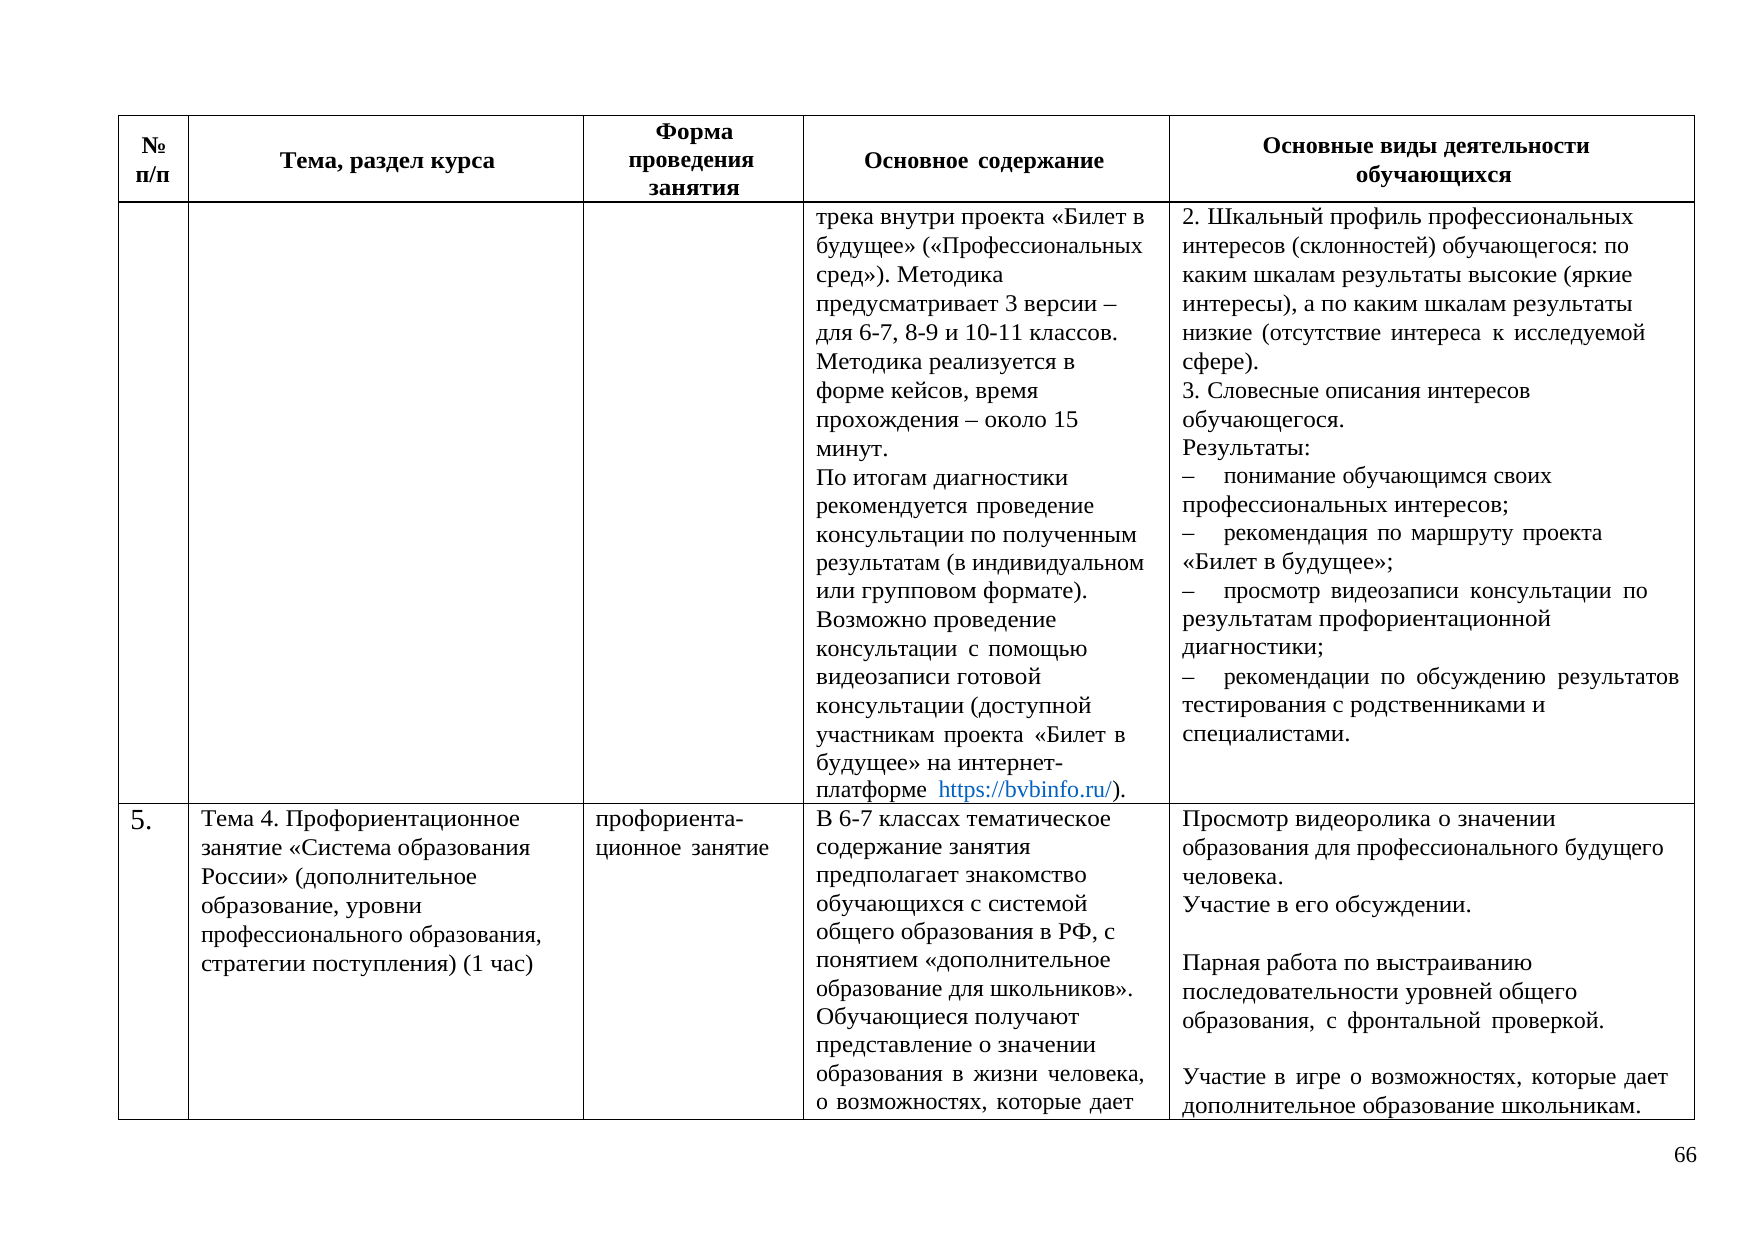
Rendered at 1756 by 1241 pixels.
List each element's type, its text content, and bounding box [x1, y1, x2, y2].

table_cell Шкальный профиль профессиональных интересов (склонностей) обучающегося: по каким шкалам результаты высокие (яркие интересы), а по каким шкалам результаты низкие (отсутствие интереса к исследуемой сфере). Словесные описания интересов обучающегося. Результаты: понимание обучающимся своих профессиональных интересов; рекомендация по маршруту проекта «Билет в будущее»; просмотр видеозаписи консультации по результатам профориентационной диагностики; рекомендации по обсуждению результатов тестирования с родственниками и специалистами. [1170, 203, 1694, 803]
table_header Тема, раздел курса [189, 116, 583, 201]
table_header № п/п [119, 116, 188, 201]
table_cell трека внутри проекта «Билет в будущее» («Профессиональных сред»). Методика предусматривает 3 версии – для 6-7, 8-9 и 10-11 классов. Методика реализуется в форме кейсов, время прохождения – около 15 минут. По итогам диагностики рекомендуется проведение консультации по полученным результатам (в индивидуальном или групповом формате). Возможно проведение консультации с помощью видеозаписи готовой консультации (доступной участникам проекта «Билет в будущее» на интернет- платформе https://bvbinfo.ru/). [804, 203, 1169, 803]
table_header Форма проведения занятия [584, 116, 803, 201]
table_header Основные виды деятельности обучающихся [1170, 116, 1694, 201]
table_cell Тема 4. Профориентационное занятие «Система образования России» (дополнительное образование, уровни профессионального образования, стратегии поступления) (1 час) [189, 804, 583, 1119]
table_cell [189, 203, 583, 803]
table_cell 5. [119, 804, 188, 1119]
table_cell Просмотр видеоролика о значении образования для профессионального будущего человека. Участие в его обсуждении. Парная работа по выстраиванию последовательности уровней общего образования, с фронтальной проверкой. Участие в игре о возможностях, которые дает дополнительное образование школьникам. [1170, 804, 1694, 1119]
table_header Основное содержание [804, 116, 1169, 201]
table_cell [584, 203, 803, 803]
table_cell В 6-7 классах тематическое содержание занятия предполагает знакомство обучающихся с системой общего образования в РФ, с понятием «дополнительное образование для школьников». Обучающиеся получают представление о значении образования в жизни человека, о возможностях, которые дает [804, 804, 1169, 1119]
table_cell [119, 203, 188, 803]
table_cell профориента- ционное занятие [584, 804, 803, 1119]
